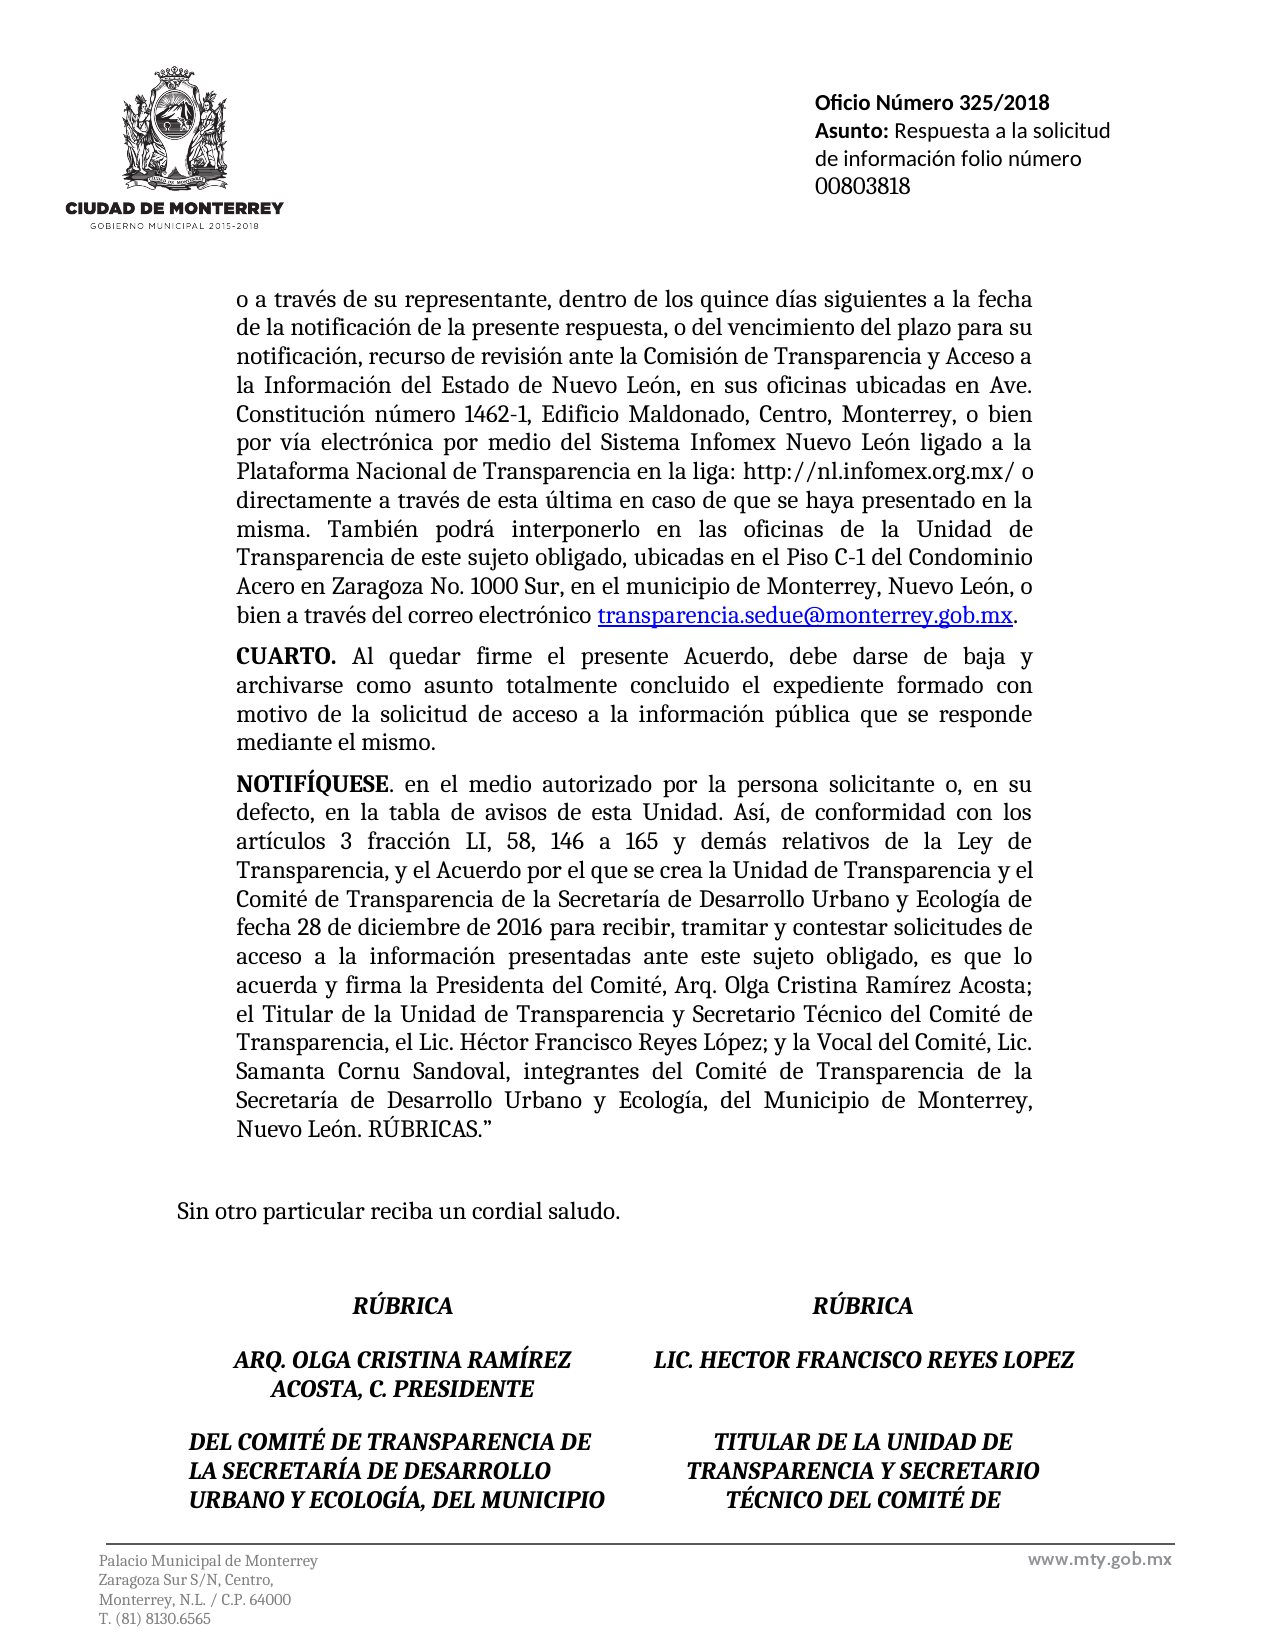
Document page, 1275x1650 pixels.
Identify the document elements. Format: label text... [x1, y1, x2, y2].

table_cell LIC. HECTOR FRANCISCO REYES LOPEZ [630, 1333, 1098, 1416]
picture [1018, 1545, 1187, 1579]
table_cell DEL COMITÉ DE TRANSPARENCIA DE LA SECRETARÍA DE DESARROLLO URBANO Y ECOLOGÍA, DEL MUNICIPIO DE MONTERREY, NUEVO LEÓN [177, 1416, 630, 1514]
text Sin otro particular reciba un cordial saludo. [177, 1197, 1034, 1226]
text NOTIFÍQUESE. en el medio autorizado por la persona solicitante o, en su defecto, en la tabla de avisos de esta Unidad. Así, de conformidad con los artículos 3 fracción LI, 58, 146 a 165 y demás relativos de la Ley de Transparencia, y el Acuerdo por el que se crea la Unidad de Transparencia y el Comité de Transparencia de la Secretaría de Desarrollo Urbano y Ecología de fecha 28 de diciembre de 2016 para recibir, tramitar y contestar solicitudes de acceso a la información presentadas ante este sujeto obligado, es que lo acuerda y firma la Presidenta del Comité, Arq. Olga Cristina Ramírez Acosta; el Titular de la Unidad de Transparencia y Secretario Técnico del Comité de Transparencia, el Lic. Héctor Francisco Reyes López; y la Vocal del Comité, Lic. Samanta Cornu Sandoval, integrantes del Comité de Transparencia de la Secretaría de Desarrollo Urbano y Ecología, del Municipio de Monterrey, Nuevo León. RÚBRICAS.” [236, 769, 1034, 1143]
table_header RÚBRICA [177, 1280, 630, 1333]
picture [48, 52, 304, 251]
table_header RÚBRICA [630, 1280, 1098, 1333]
text CUARTO. Al quedar firme el presente Acuerdo, debe darse de baja y archivarse como asunto totalmente concluido el expediente formado con motivo de la solicitud de acceso a la información pública que se responde mediante el mismo. [236, 642, 1034, 757]
table_cell ARQ. OLGA CRISTINA RAMÍREZ ACOSTA, C. PRESIDENTE [177, 1333, 630, 1416]
